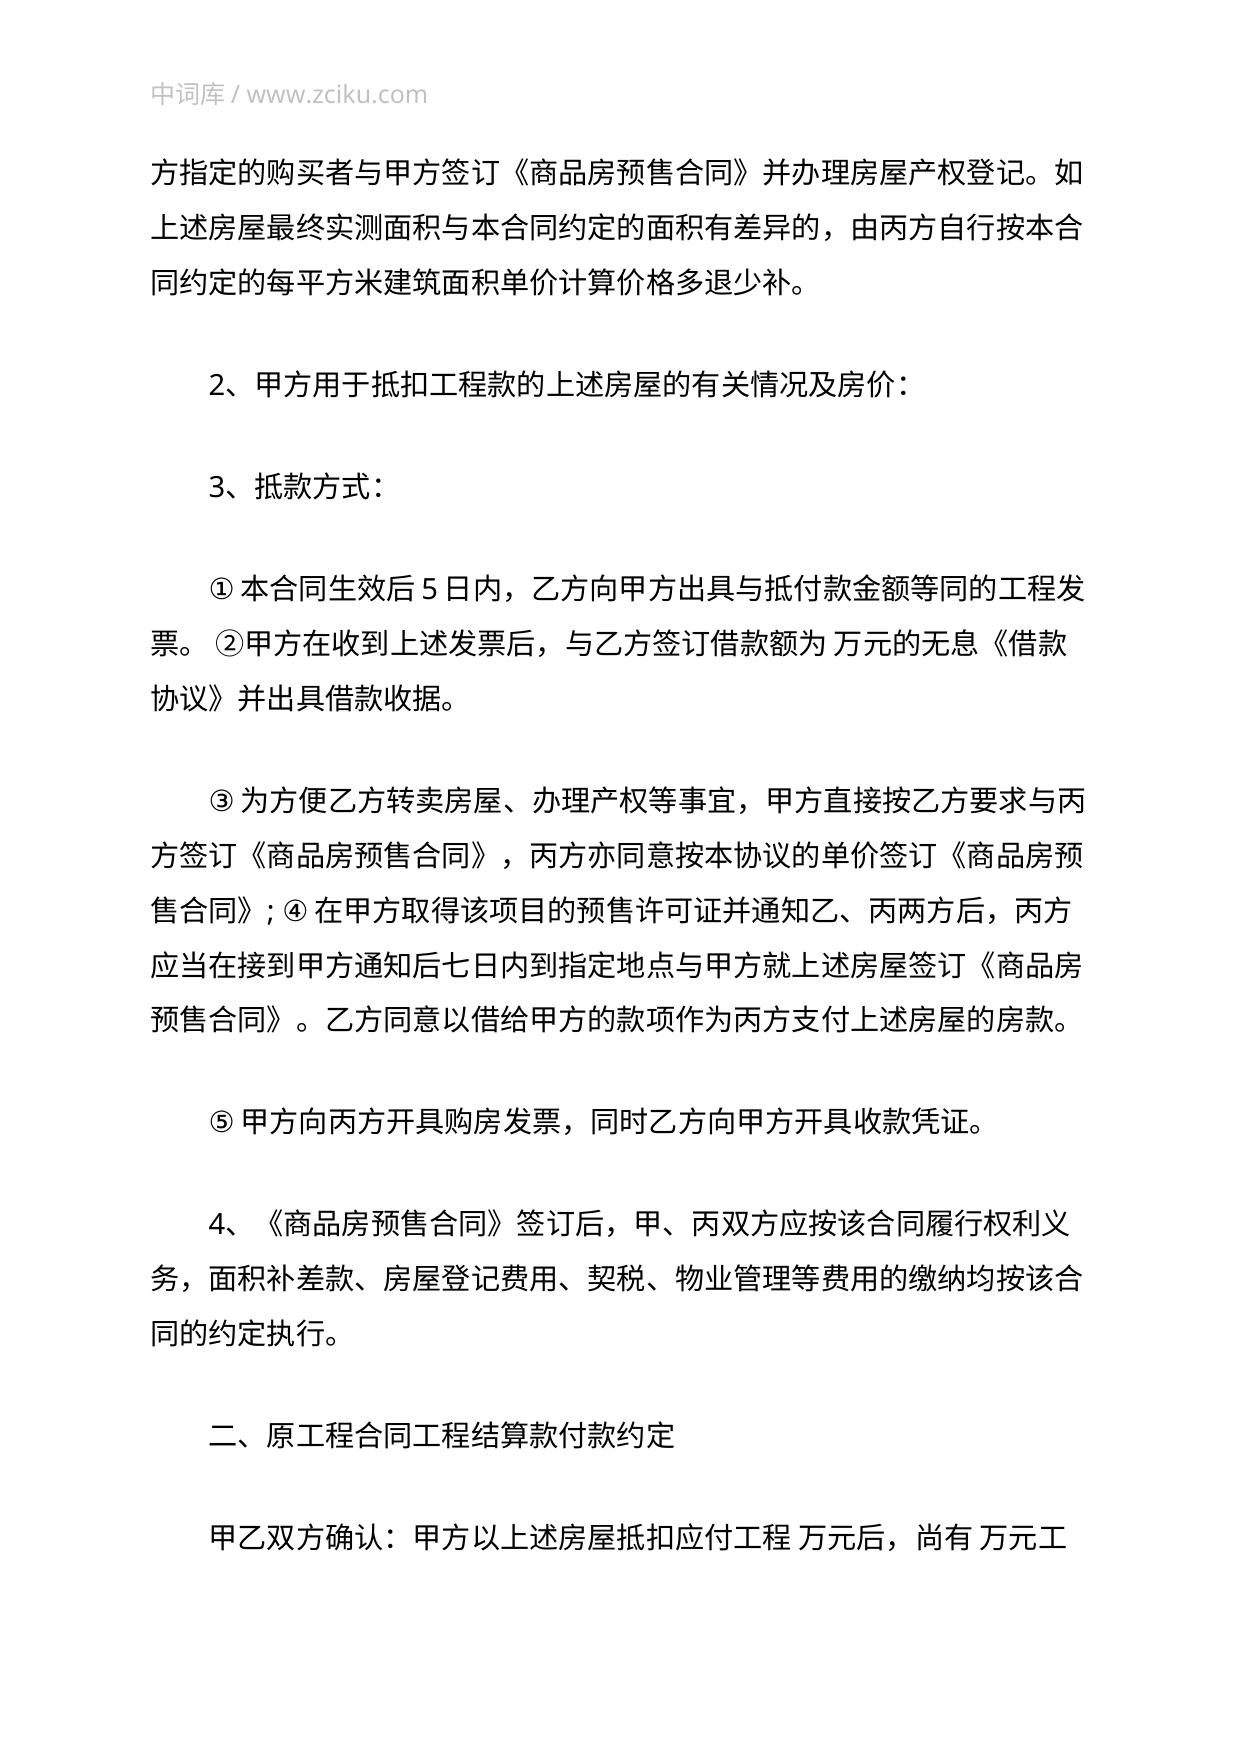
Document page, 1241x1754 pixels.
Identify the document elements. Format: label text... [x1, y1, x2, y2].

text ③为方便乙方转卖房屋、办理产权等事宜，甲方直接按乙方要求与丙方签订《商品房预售合同》，丙方亦同意按本协议的单价签订《商品房预售合同》; ④在甲方取得该项目的预售许可证并通知乙、丙两方后，丙方应当在接到甲方通知后七日内到指定地点与甲方就上述房屋签订《商品房预售合同》。乙方同意以借给甲方的款项作为丙方支付上述房屋的房款。 [150, 777, 1090, 1039]
text 3、抵款方式： [150, 463, 1090, 506]
text 2、甲方用于抵扣工程款的上述房屋的有关情况及房价： [150, 362, 1090, 404]
text 4、《商品房预售合同》签订后，甲、丙双方应按该合同履行权利义务，面积补差款、房屋登记费用、契税、物业管理等费用的缴纳均按该合同的约定执行。 [150, 1201, 1090, 1353]
text ⑤甲方向丙方开具购房发票，同时乙方向甲方开具收款凭证。 [150, 1099, 1090, 1141]
text ①本合同生效后5日内，乙方向甲方出具与抵付款金额等同的工程发票。 ②甲方在收到上述发票后，与乙方签订借款额为 万元的无息《借款协议》并出具借款收据。 [150, 566, 1090, 718]
text 二、原工程合同工程结算款付款约定 [150, 1412, 1090, 1455]
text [150, 1514, 1090, 1556]
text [150, 150, 1090, 302]
